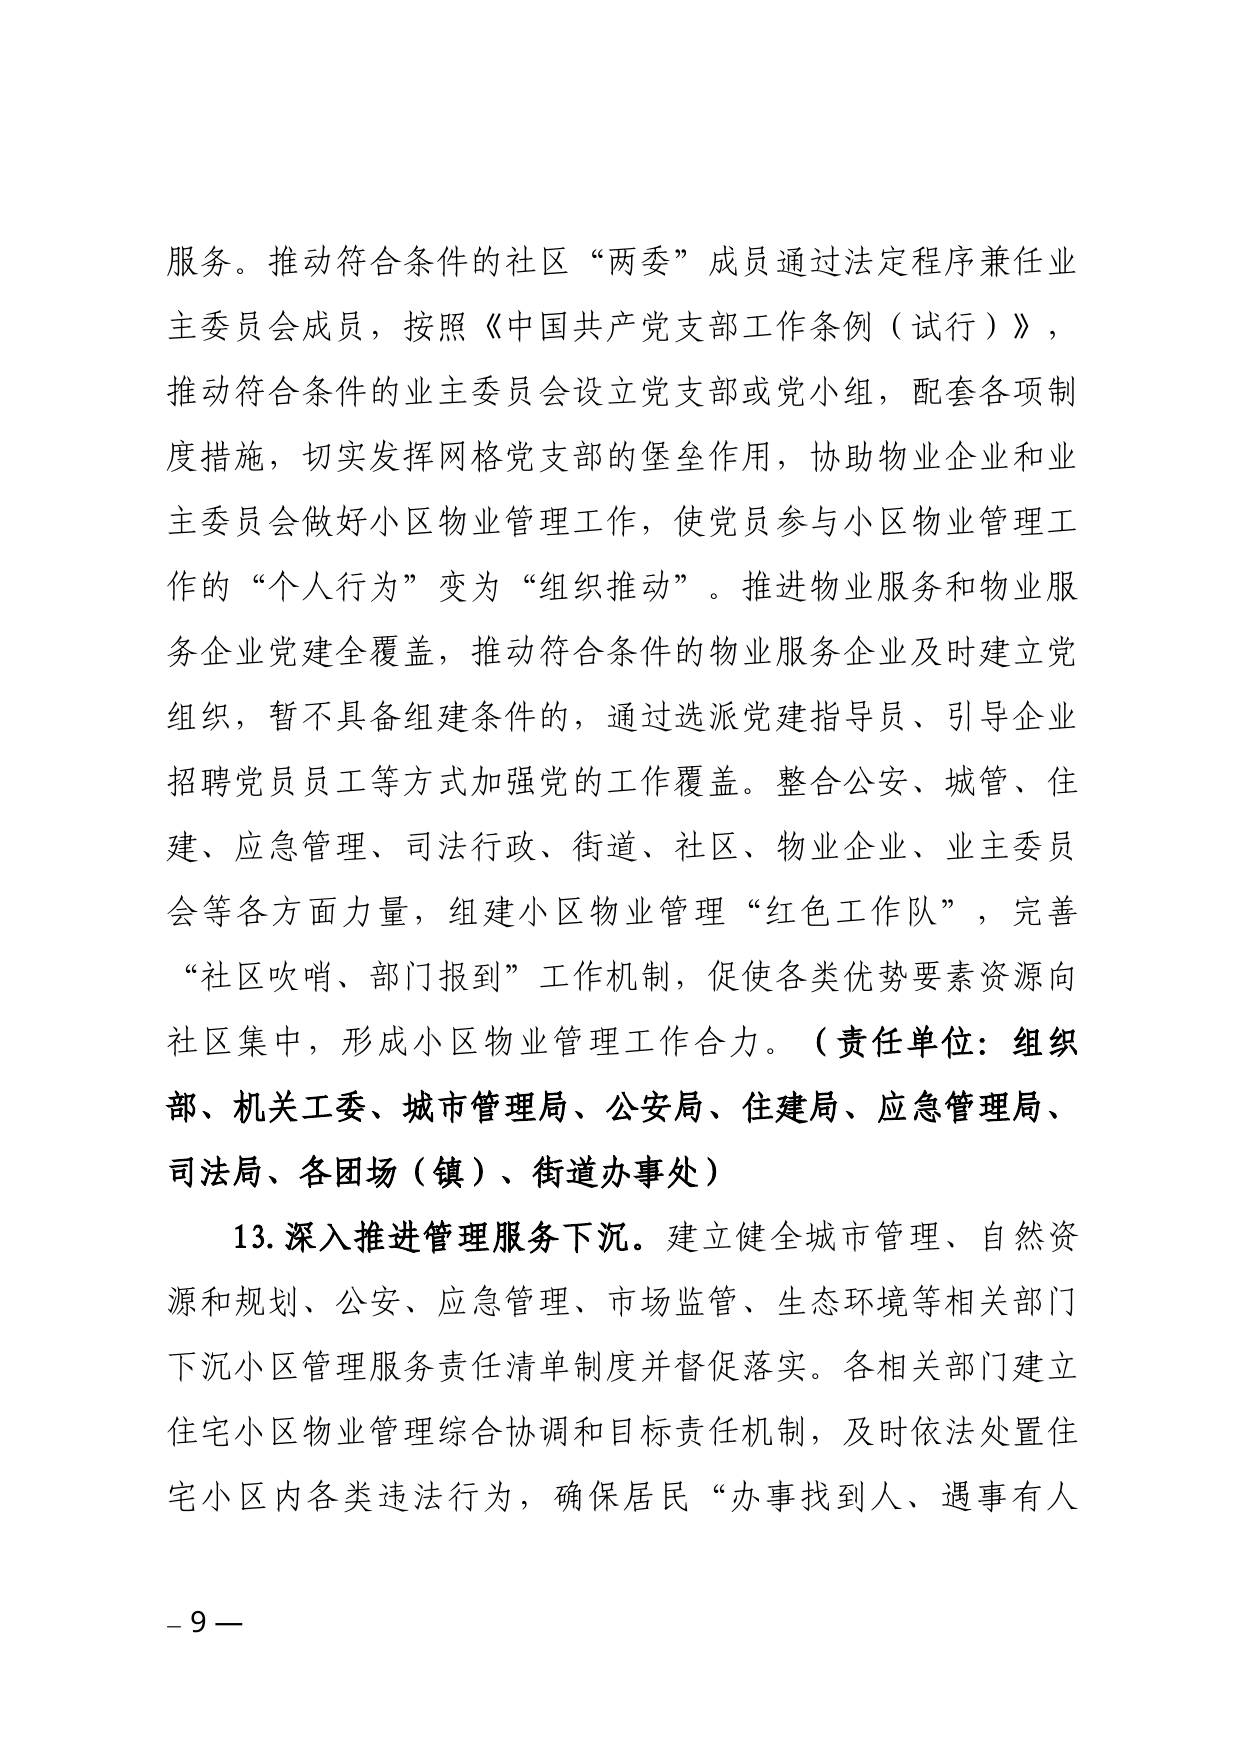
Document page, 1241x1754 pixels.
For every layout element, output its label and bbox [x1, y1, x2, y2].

text [165, 1202, 1081, 1527]
text [165, 227, 1081, 1202]
